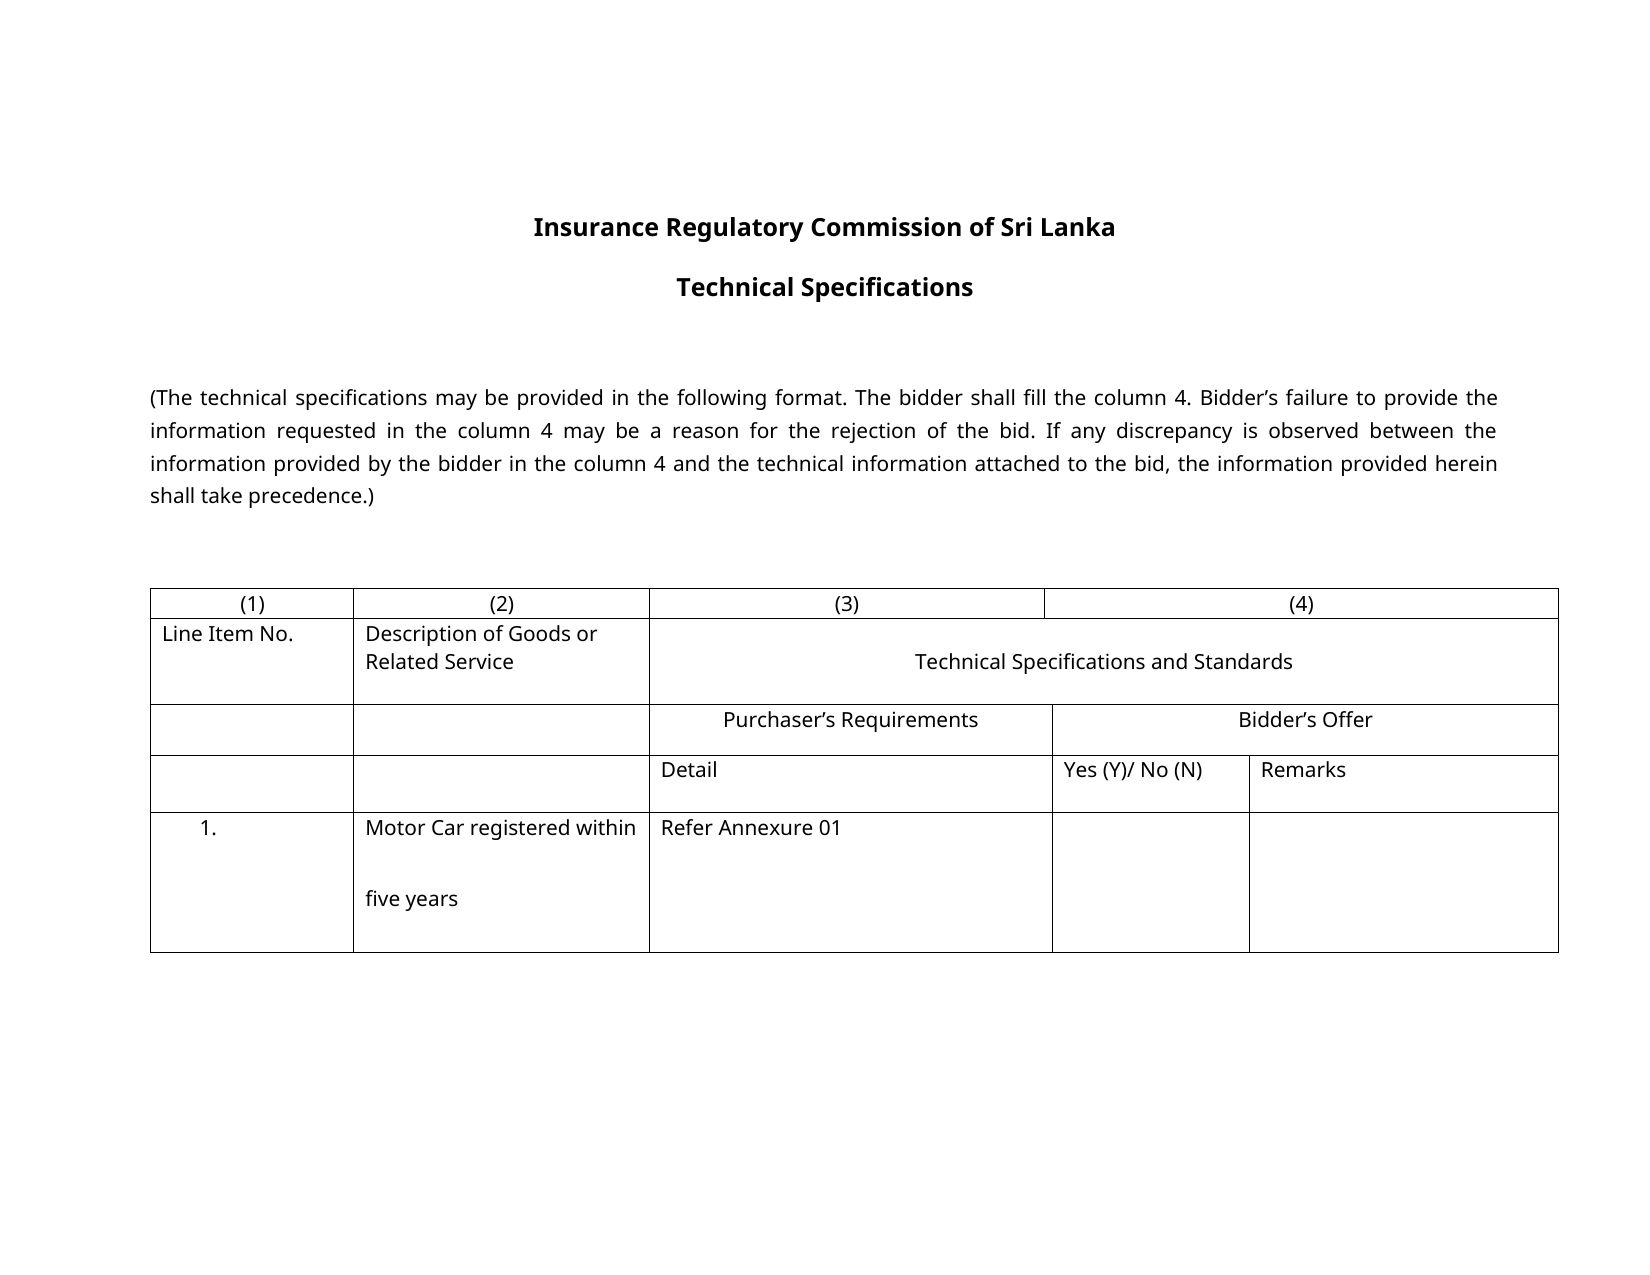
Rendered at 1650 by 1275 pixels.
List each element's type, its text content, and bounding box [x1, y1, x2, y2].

table_header (2) [354, 589, 649, 618]
table_cell [354, 705, 649, 754]
text (The technical specifications may be provided in the following format. The bidder shall fill the column 4. Bidder’s failure to provide the information requested in the column 4 may be a reason for the rejection of the bid. If any discrepancy is observed between the information provided by the bidder in the column 4 and the technical information attached to the bid, the information provided herein shall take precedence.) [150, 383, 1500, 510]
table_cell [151, 705, 353, 754]
table_cell Motor Car registered within five years [354, 813, 649, 952]
table_cell Yes (Y)/ No (N) [1053, 756, 1249, 812]
text Insurance Regulatory Commission of Sri Lanka [150, 210, 1500, 244]
table_cell Line Item No. [151, 619, 353, 704]
table_cell [354, 756, 649, 812]
table_cell [151, 756, 353, 812]
table_cell Technical Specifications and Standards [650, 619, 1558, 704]
table_cell Detail [650, 756, 1052, 812]
table_cell [1250, 813, 1558, 952]
table_header (3) [650, 589, 1044, 618]
table_cell [151, 813, 353, 952]
table_cell Description of Goods or Related Service [354, 619, 649, 704]
table_cell Purchaser’s Requirements [650, 705, 1052, 754]
table_cell Refer Annexure 01 [650, 813, 1052, 952]
text Technical Specifications [150, 270, 1500, 304]
table_cell Remarks [1250, 756, 1558, 812]
table_cell Bidder’s Offer [1053, 705, 1558, 754]
table_header (4) [1045, 589, 1558, 618]
table_header (1) [151, 589, 353, 618]
table_cell [1053, 813, 1249, 952]
